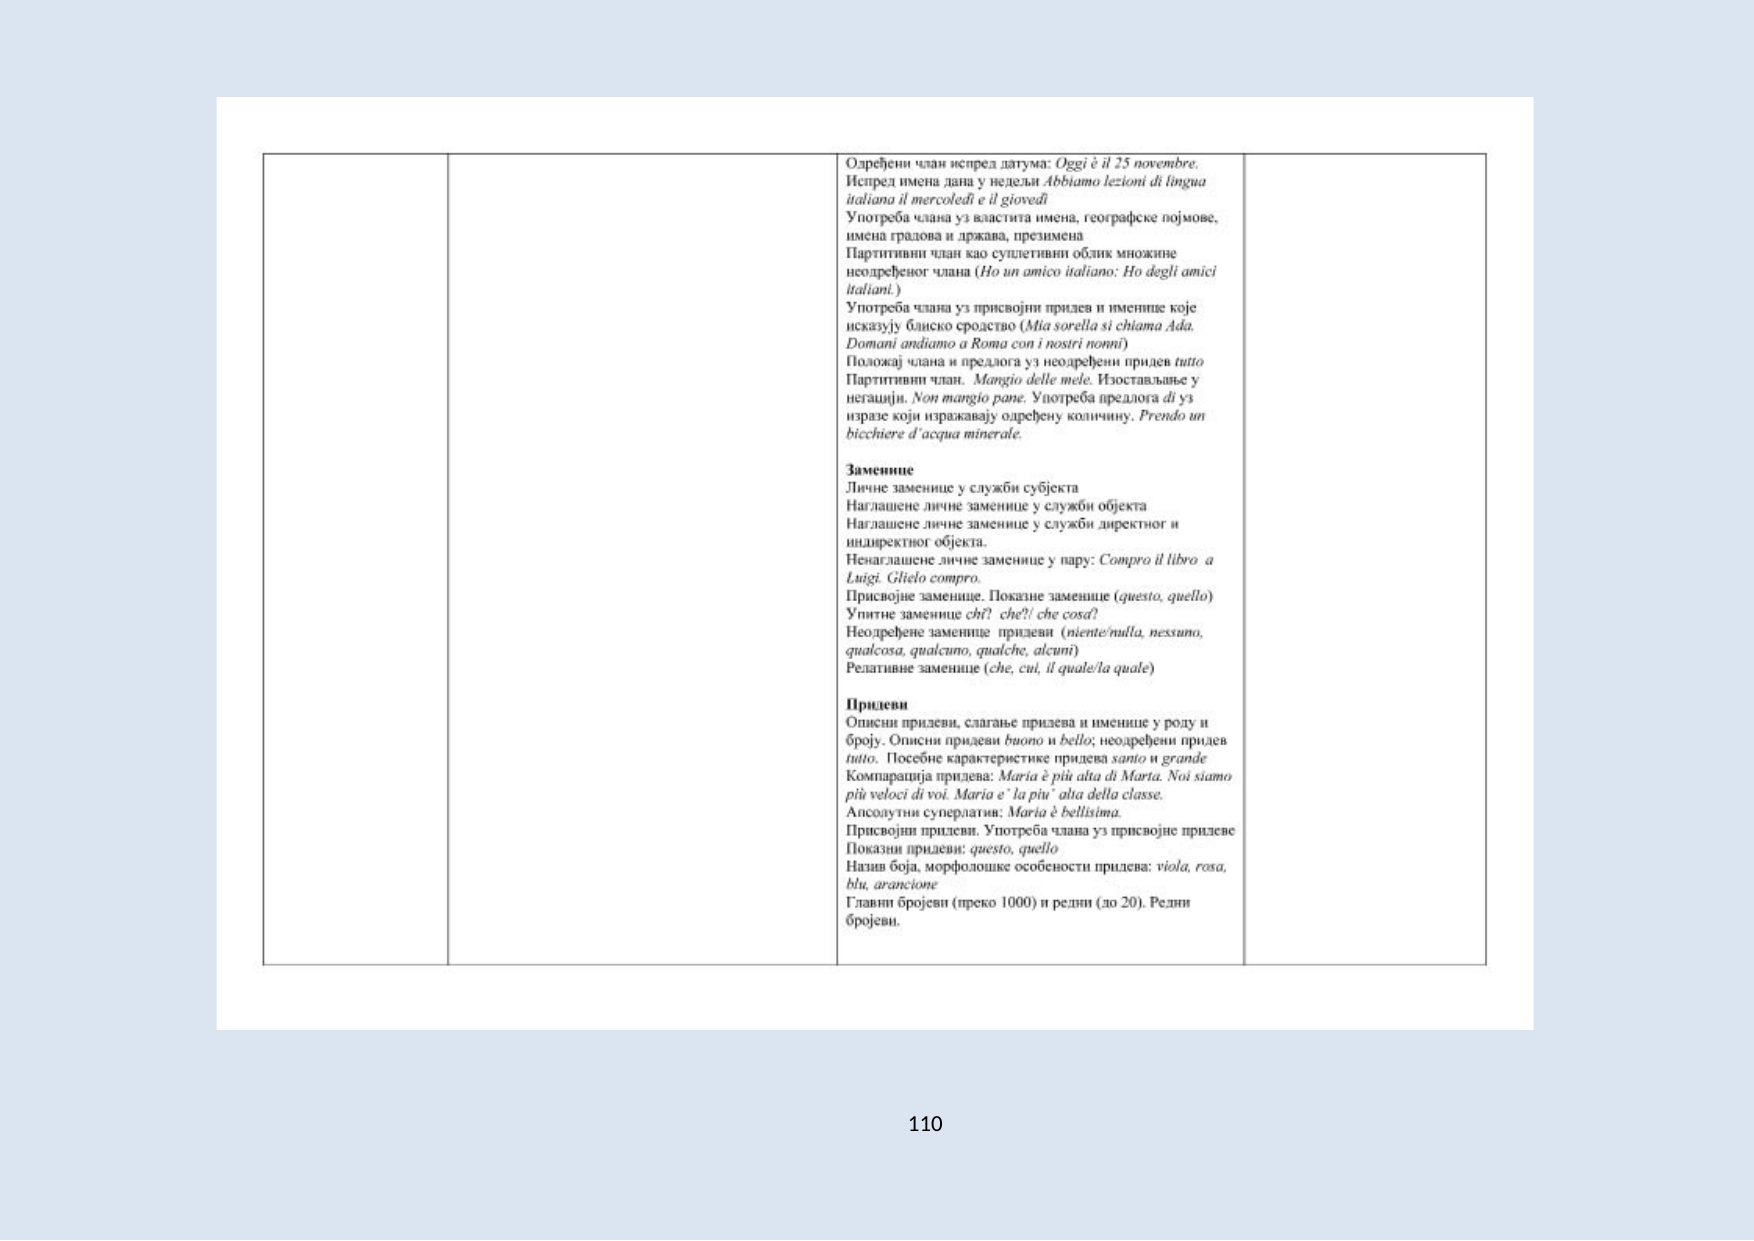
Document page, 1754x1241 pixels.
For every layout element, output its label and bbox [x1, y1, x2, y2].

picture [216, 97, 1534, 1030]
